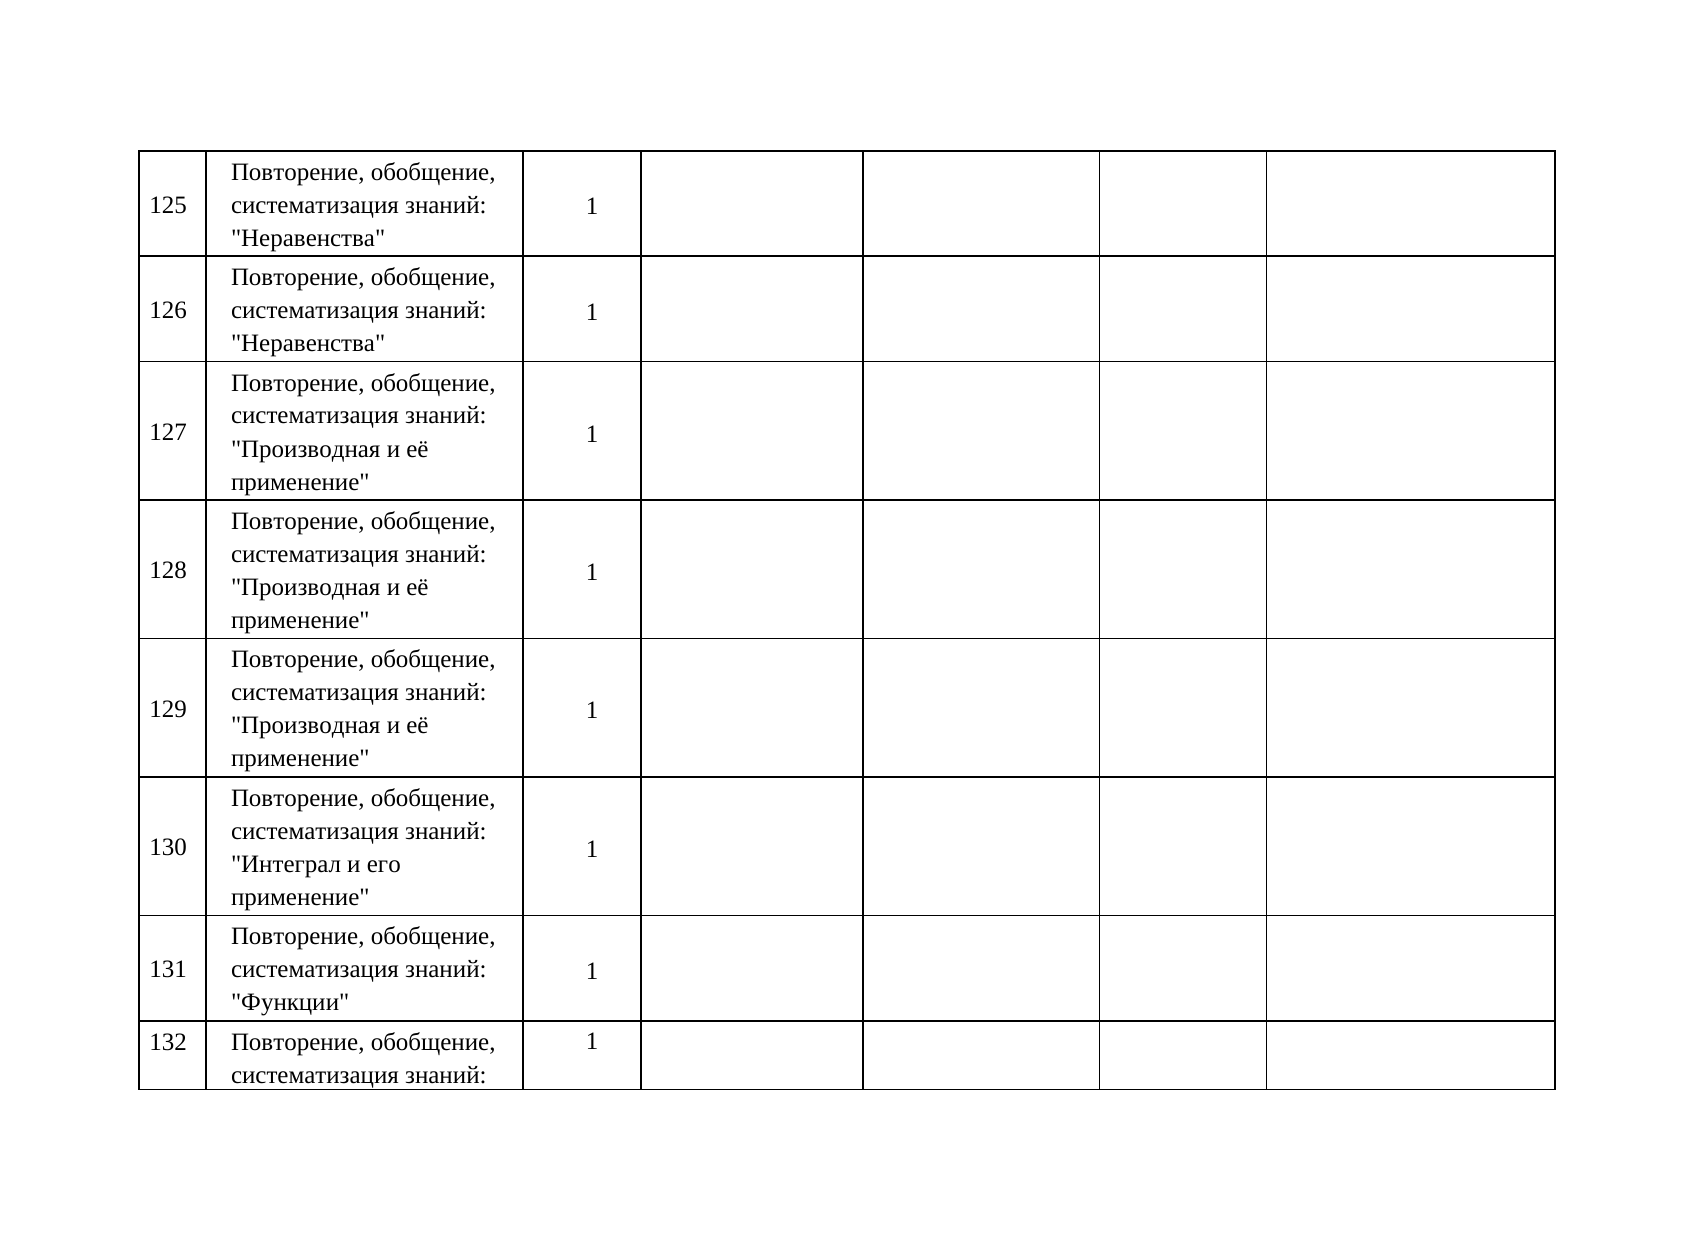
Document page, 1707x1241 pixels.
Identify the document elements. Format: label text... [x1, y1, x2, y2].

table_cell [1267, 778, 1554, 914]
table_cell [207, 916, 522, 1020]
table_cell [1267, 916, 1554, 1020]
table_cell [1100, 1022, 1266, 1088]
table_cell 128 [140, 501, 205, 638]
table_cell 131 [140, 916, 205, 1020]
table_cell 1 [524, 1022, 640, 1088]
table_cell [1100, 778, 1266, 914]
table_cell [864, 257, 1099, 361]
table_cell [642, 152, 862, 255]
table_cell [642, 501, 862, 638]
table_cell [642, 1022, 862, 1088]
table_cell [1267, 1022, 1554, 1088]
table_cell [1267, 362, 1554, 499]
table_cell [1100, 639, 1266, 776]
table_cell [1100, 501, 1266, 638]
table_cell 1 [524, 639, 640, 776]
table_cell [642, 778, 862, 914]
table_cell 126 [140, 257, 205, 361]
table_cell 129 [140, 639, 205, 776]
table_cell [642, 257, 862, 361]
table_cell [642, 916, 862, 1020]
table_cell [1267, 501, 1554, 638]
table_cell [864, 152, 1099, 255]
table_cell 1 [524, 362, 640, 499]
table_cell 132 [140, 1022, 205, 1088]
table_cell Повторение, обобщение, систематизация знаний: "Производная и её применение" [207, 501, 522, 638]
table_cell [864, 639, 1099, 776]
table_cell Повторение, обобщение, систематизация знаний: "Производная и её применение" [207, 362, 522, 499]
table_cell 1 [524, 916, 640, 1020]
table_cell 130 [140, 778, 205, 914]
table_cell [864, 501, 1099, 638]
table_cell [1100, 916, 1266, 1020]
table_cell [642, 362, 862, 499]
table_cell [1100, 152, 1266, 255]
table_cell [1100, 257, 1266, 361]
table_cell [864, 1022, 1099, 1088]
table_cell [864, 778, 1099, 914]
table_cell 1 [524, 778, 640, 914]
table_cell [864, 362, 1099, 499]
table_cell [864, 916, 1099, 1020]
table_cell [1267, 152, 1554, 255]
table_cell [642, 639, 862, 776]
table_cell [1100, 362, 1266, 499]
table_cell Повторение, обобщение, систематизация знаний: "Интеграл и его применение" [207, 778, 522, 914]
table_cell 125 [140, 152, 205, 255]
table_cell Повторение, обобщение, систематизация знаний: "Производная и её применение" [207, 639, 522, 776]
table_cell 1 [524, 501, 640, 638]
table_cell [207, 1022, 522, 1088]
table_cell 1 [524, 152, 640, 255]
table_cell 1 [524, 257, 640, 361]
table_cell 127 [140, 362, 205, 499]
table_cell [1267, 639, 1554, 776]
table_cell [207, 257, 522, 361]
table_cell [207, 152, 522, 255]
table_cell [1267, 257, 1554, 361]
